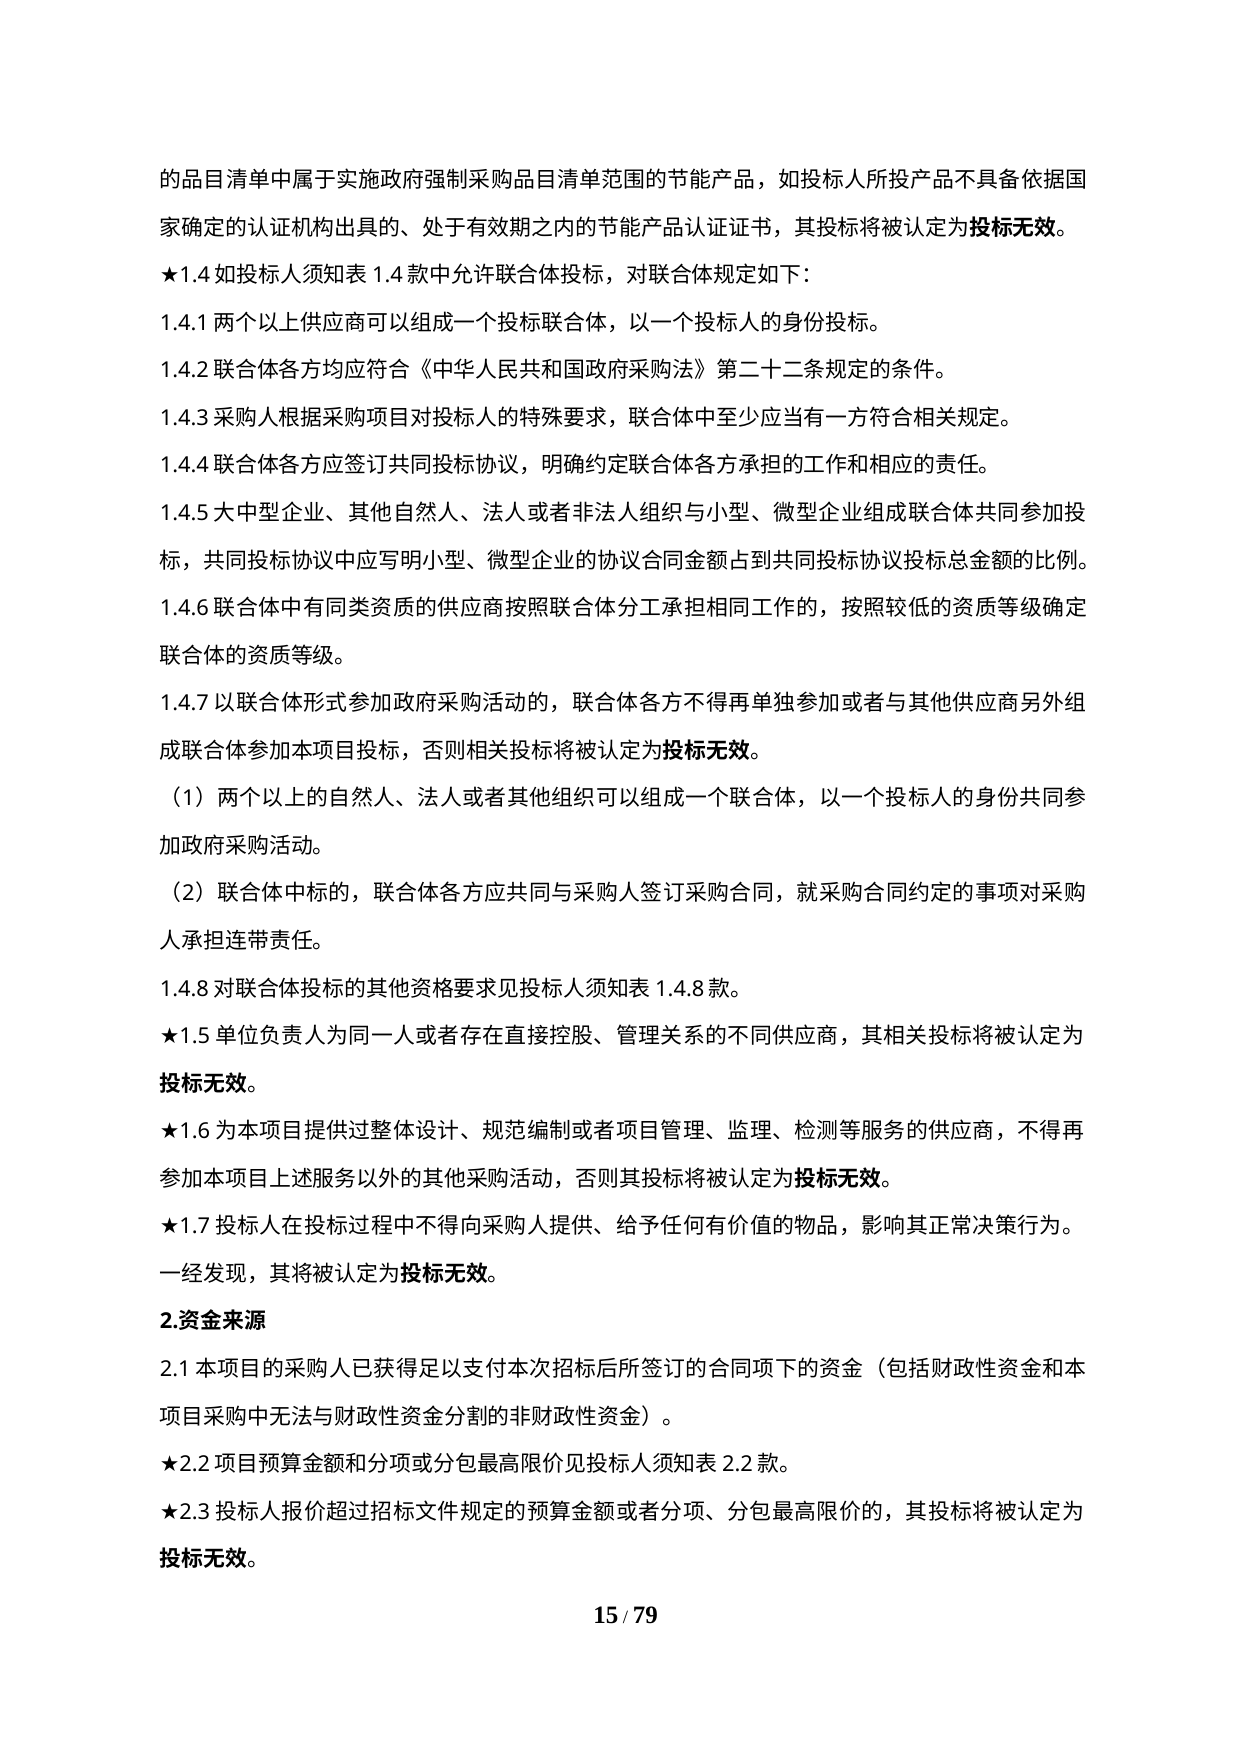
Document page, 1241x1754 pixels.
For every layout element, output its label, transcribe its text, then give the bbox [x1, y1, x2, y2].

text 1.4.8对联合体投标的其他资格要求见投标人须知表1.4.8款。 [159, 971, 1087, 1002]
text ★2.3投标人报价超过招标文件规定的预算金额或者分项、分包最高限价的，其投标将被认定为投标无效。 [159, 1494, 1087, 1573]
text ★1.7投标人在投标过程中不得向采购人提供、给予任何有价值的物品，影响其正常决策行为。一经发现，其将被认定为投标无效。 [159, 1208, 1087, 1288]
text ★2.2项目预算金额和分项或分包最高限价见投标人须知表2.2款。 [159, 1446, 1087, 1478]
text （1）两个以上的自然人、法人或者其他组织可以组成一个联合体，以一个投标人的身份共同参加政府采购活动。 [159, 780, 1087, 859]
text 1.4.7以联合体形式参加政府采购活动的，联合体各方不得再单独参加或者与其他供应商另外组成联合体参加本项目投标，否则相关投标将被认定为投标无效。 [159, 685, 1087, 764]
text ★1.4如投标人须知表1.4款中允许联合体投标，对联合体规定如下： [159, 257, 1087, 289]
text 2.资金来源 [159, 1303, 1087, 1335]
text 1.4.1两个以上供应商可以组成一个投标联合体，以一个投标人的身份投标。 [159, 304, 1087, 336]
text 1.4.6联合体中有同类资质的供应商按照联合体分工承担相同工作的，按照较低的资质等级确定联合体的资质等级。 [159, 590, 1087, 669]
text 1.4.4联合体各方应签订共同投标协议，明确约定联合体各方承担的工作和相应的责任。 [159, 447, 1087, 479]
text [159, 162, 1087, 241]
text ★1.6为本项目提供过整体设计、规范编制或者项目管理、监理、检测等服务的供应商，不得再参加本项目上述服务以外的其他采购活动，否则其投标将被认定为投标无效。 [159, 1113, 1087, 1192]
text ★1.5单位负责人为同一人或者存在直接控股、管理关系的不同供应商，其相关投标将被认定为投标无效。 [159, 1018, 1087, 1097]
text 1.4.2联合体各方均应符合《中华人民共和国政府采购法》第二十二条规定的条件。 [159, 352, 1087, 384]
text 1.4.5大中型企业、其他自然人、法人或者非法人组织与小型、微型企业组成联合体共同参加投标，共同投标协议中应写明小型、微型企业的协议合同金额占到共同投标协议投标总金额的比例。 [159, 495, 1087, 574]
text （2）联合体中标的，联合体各方应共同与采购人签订采购合同，就采购合同约定的事项对采购人承担连带责任。 [159, 875, 1087, 955]
text 2.1本项目的采购人已获得足以支付本次招标后所签订的合同项下的资金（包括财政性资金和本项目采购中无法与财政性资金分割的非财政性资金）。 [159, 1351, 1087, 1430]
text 1.4.3采购人根据采购项目对投标人的特殊要求，联合体中至少应当有一方符合相关规定。 [159, 400, 1087, 432]
